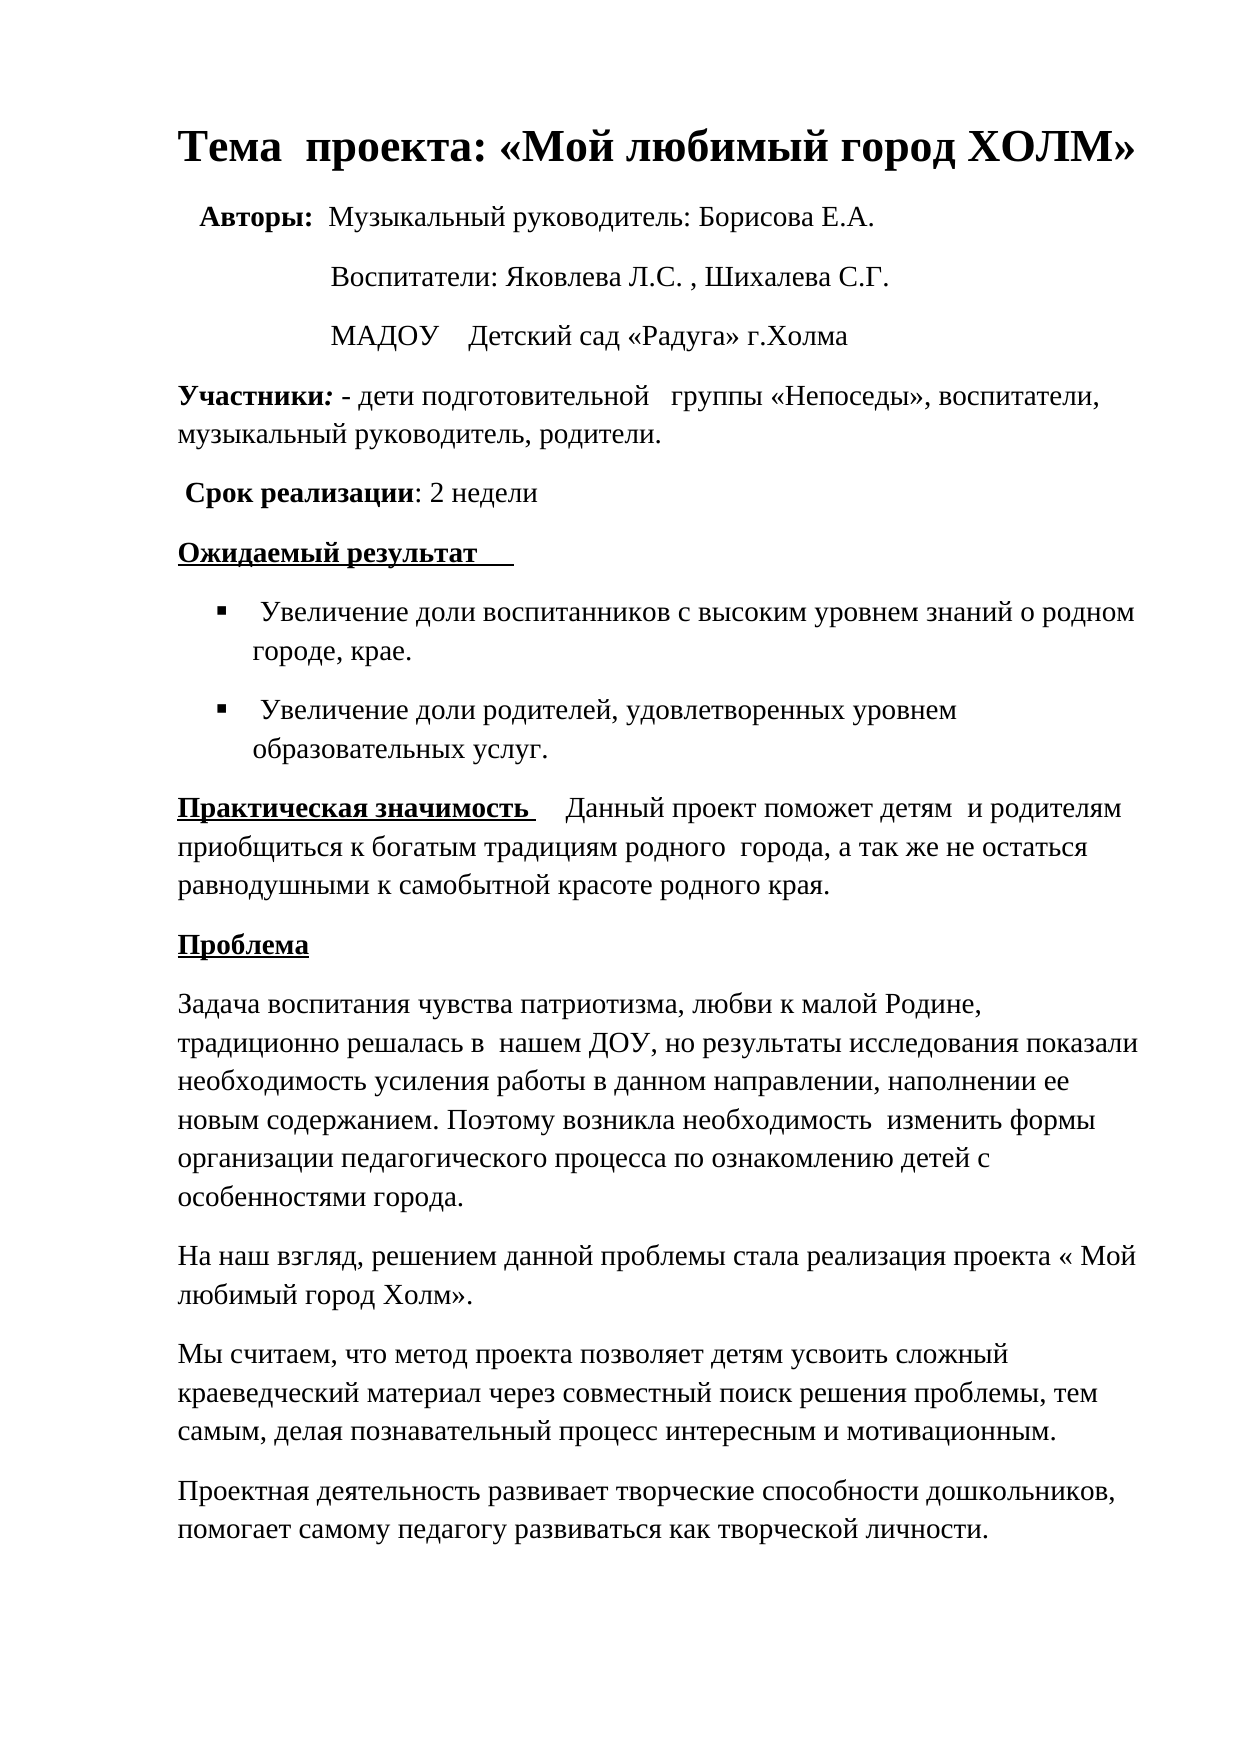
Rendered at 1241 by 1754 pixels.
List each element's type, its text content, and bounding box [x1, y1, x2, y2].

text Проектная деятельность развивает творческие способности дошкольников, помогает самому педагогу развиваться как творческой личности. [177, 1473, 1152, 1545]
text Тема проекта: «Мой любимый город ХОЛМ» [177, 118, 1152, 171]
list Увеличение доли воспитанников с высоким уровнем знаний о родном городе, крае. [215, 594, 1152, 666]
text Участники: - дети подготовительной группы «Непоседы», воспитатели, музыкальный руководитель, родители. [177, 378, 1152, 450]
text МАДОУ Детский сад «Радуга» г.Холма [177, 318, 1152, 352]
text На наш взгляд, решением данной проблемы стала реализация проекта « Мой любимый город Холм». [177, 1238, 1152, 1310]
text Практическая значимость Данный проект поможет детям и родителям приобщиться к богатым традициям родного города, а так же не остаться равнодушными к самобытной красоте родного края. [177, 790, 1152, 901]
text Ожидаемый результат [177, 535, 1152, 568]
text Срок реализации: 2 недели [177, 476, 1152, 509]
text Задача воспитания чувства патриотизма, любви к малой Родине, традиционно решалась в нашем ДОУ, но результаты исследования показали необходимость усиления работы в данном направлении, наполнении ее новым содержанием. Поэтому возникла необходимость изменить формы организации педагогического процесса по ознакомлению детей с особенностями города. [177, 986, 1152, 1212]
text Проблема [177, 927, 1152, 960]
text Авторы: Музыкальный руководитель: Борисова Е.А. [177, 199, 1152, 233]
text Мы считаем, что метод проекта позволяет детям усвоить сложный краеведческий материал через совместный поиск решения проблемы, тем самым, делая познавательный процесс интересным и мотивационным. [177, 1336, 1152, 1447]
list Увеличение доли родителей, удовлетворенных уровнем образовательных услуг. [215, 692, 1152, 764]
text Воспитатели: Яковлева Л.С. , Шихалева С.Г. [177, 259, 1152, 292]
